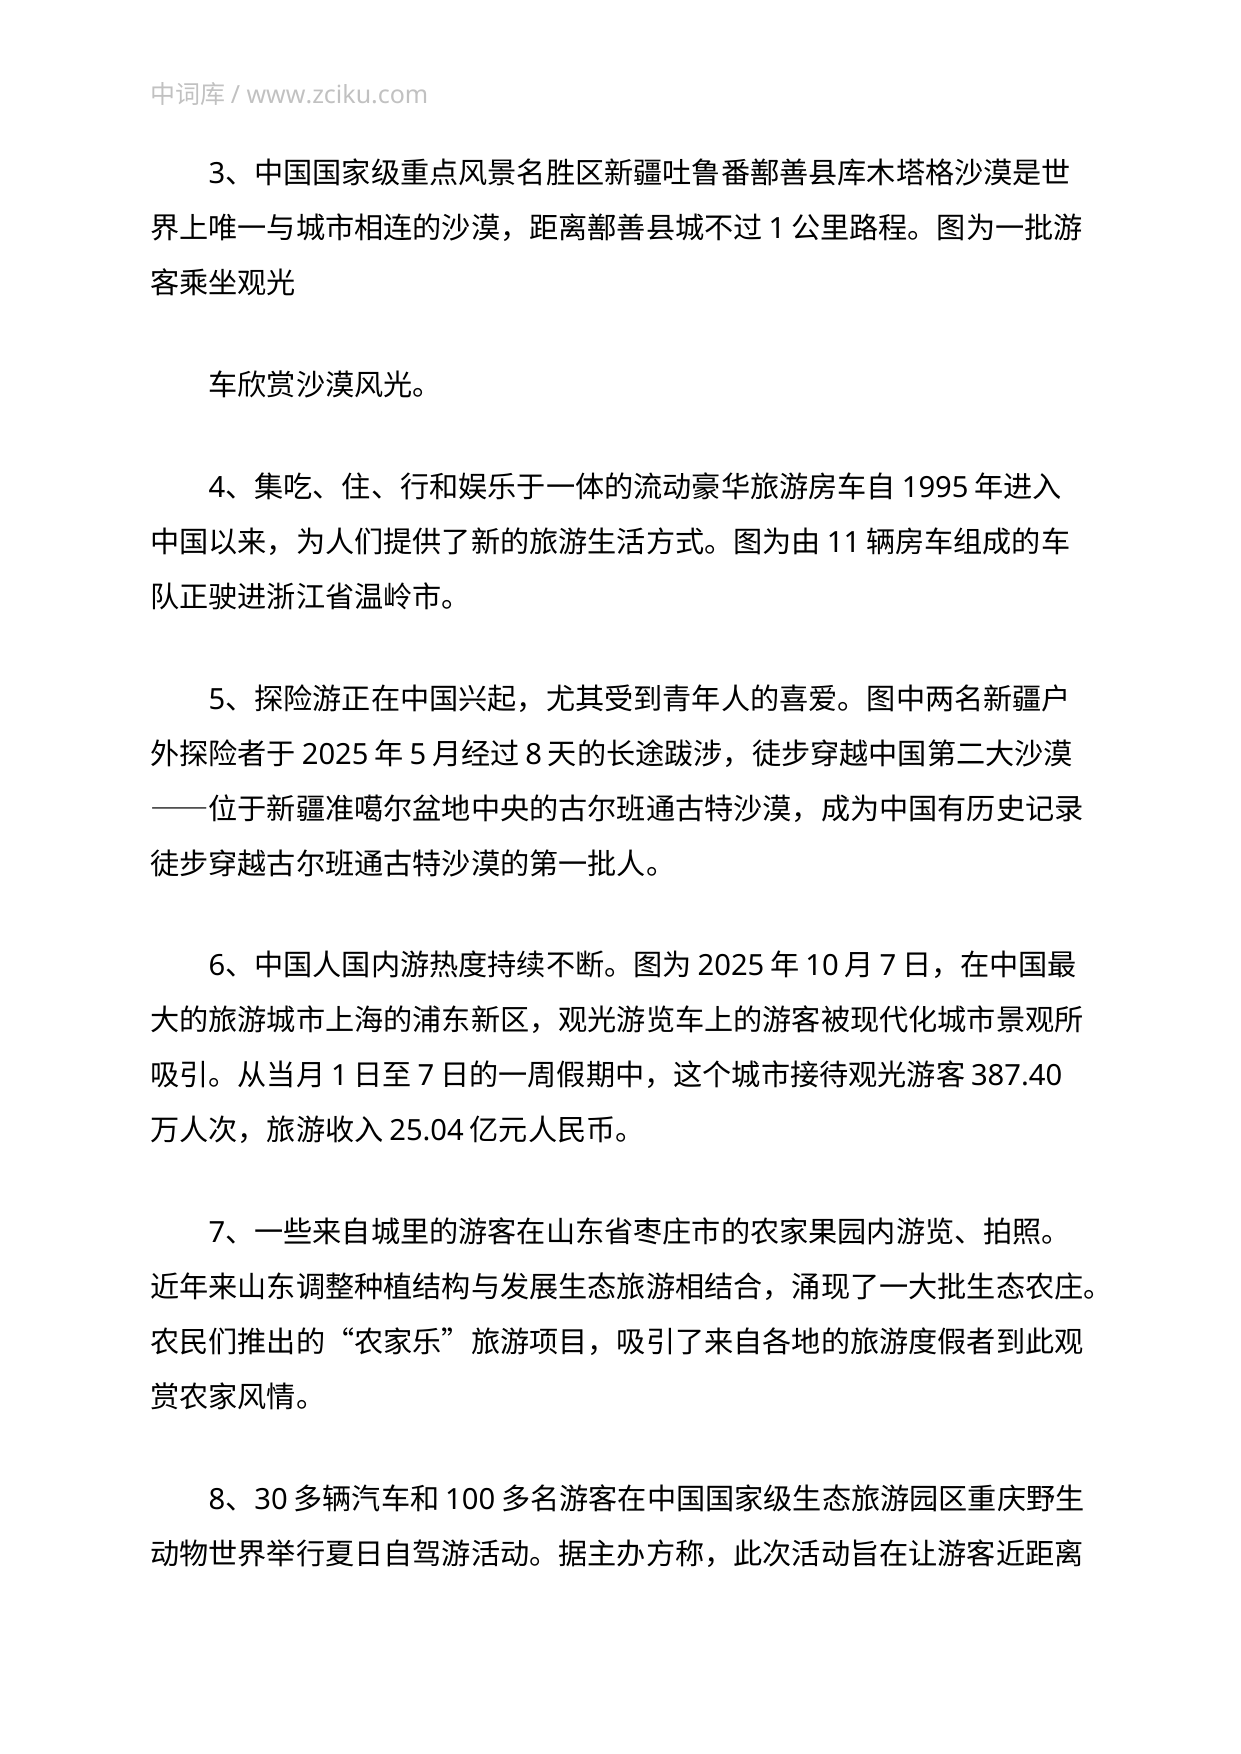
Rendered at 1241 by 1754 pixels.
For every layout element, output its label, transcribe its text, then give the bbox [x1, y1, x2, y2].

text 4、集吃、住、行和娱乐于一体的流动豪华旅游房车自1995年进入中国以来，为人们提供了新的旅游生活方式。图为由11辆房车组成的车队正驶进浙江省温岭市。 [150, 463, 1090, 616]
text 5、探险游正在中国兴起，尤其受到青年人的喜爱。图中两名新疆户外探险者于2025年5月经过8天的长途跋涉，徒步穿越中国第二大沙漠——位于新疆准噶尔盆地中央的古尔班通古特沙漠，成为中国有历史记录徒步穿越古尔班通古特沙漠的第一批人。 [150, 675, 1090, 882]
text 6、中国人国内游热度持续不断。图为2025年10月7日，在中国最大的旅游城市上海的浦东新区，观光游览车上的游客被现代化城市景观所吸引。从当月1日至7日的一周假期中，这个城市接待观光游客387.40万人次，旅游收入25.04亿元人民币。 [150, 942, 1090, 1149]
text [150, 1475, 1090, 1573]
text 7、一些来自城里的游客在山东省枣庄市的农家果园内游览、拍照。近年来山东调整种植结构与发展生态旅游相结合，涌现了一大批生态农庄。农民们推出的“农家乐”旅游项目，吸引了来自各地的旅游度假者到此观赏农家风情。 [150, 1209, 1090, 1416]
text 车欣赏沙漠风光。 [150, 362, 1090, 404]
text 3、中国国家级重点风景名胜区新疆吐鲁番鄯善县库木塔格沙漠是世界上唯一与城市相连的沙漠，距离鄯善县城不过1公里路程。图为一批游客乘坐观光 [150, 150, 1090, 302]
